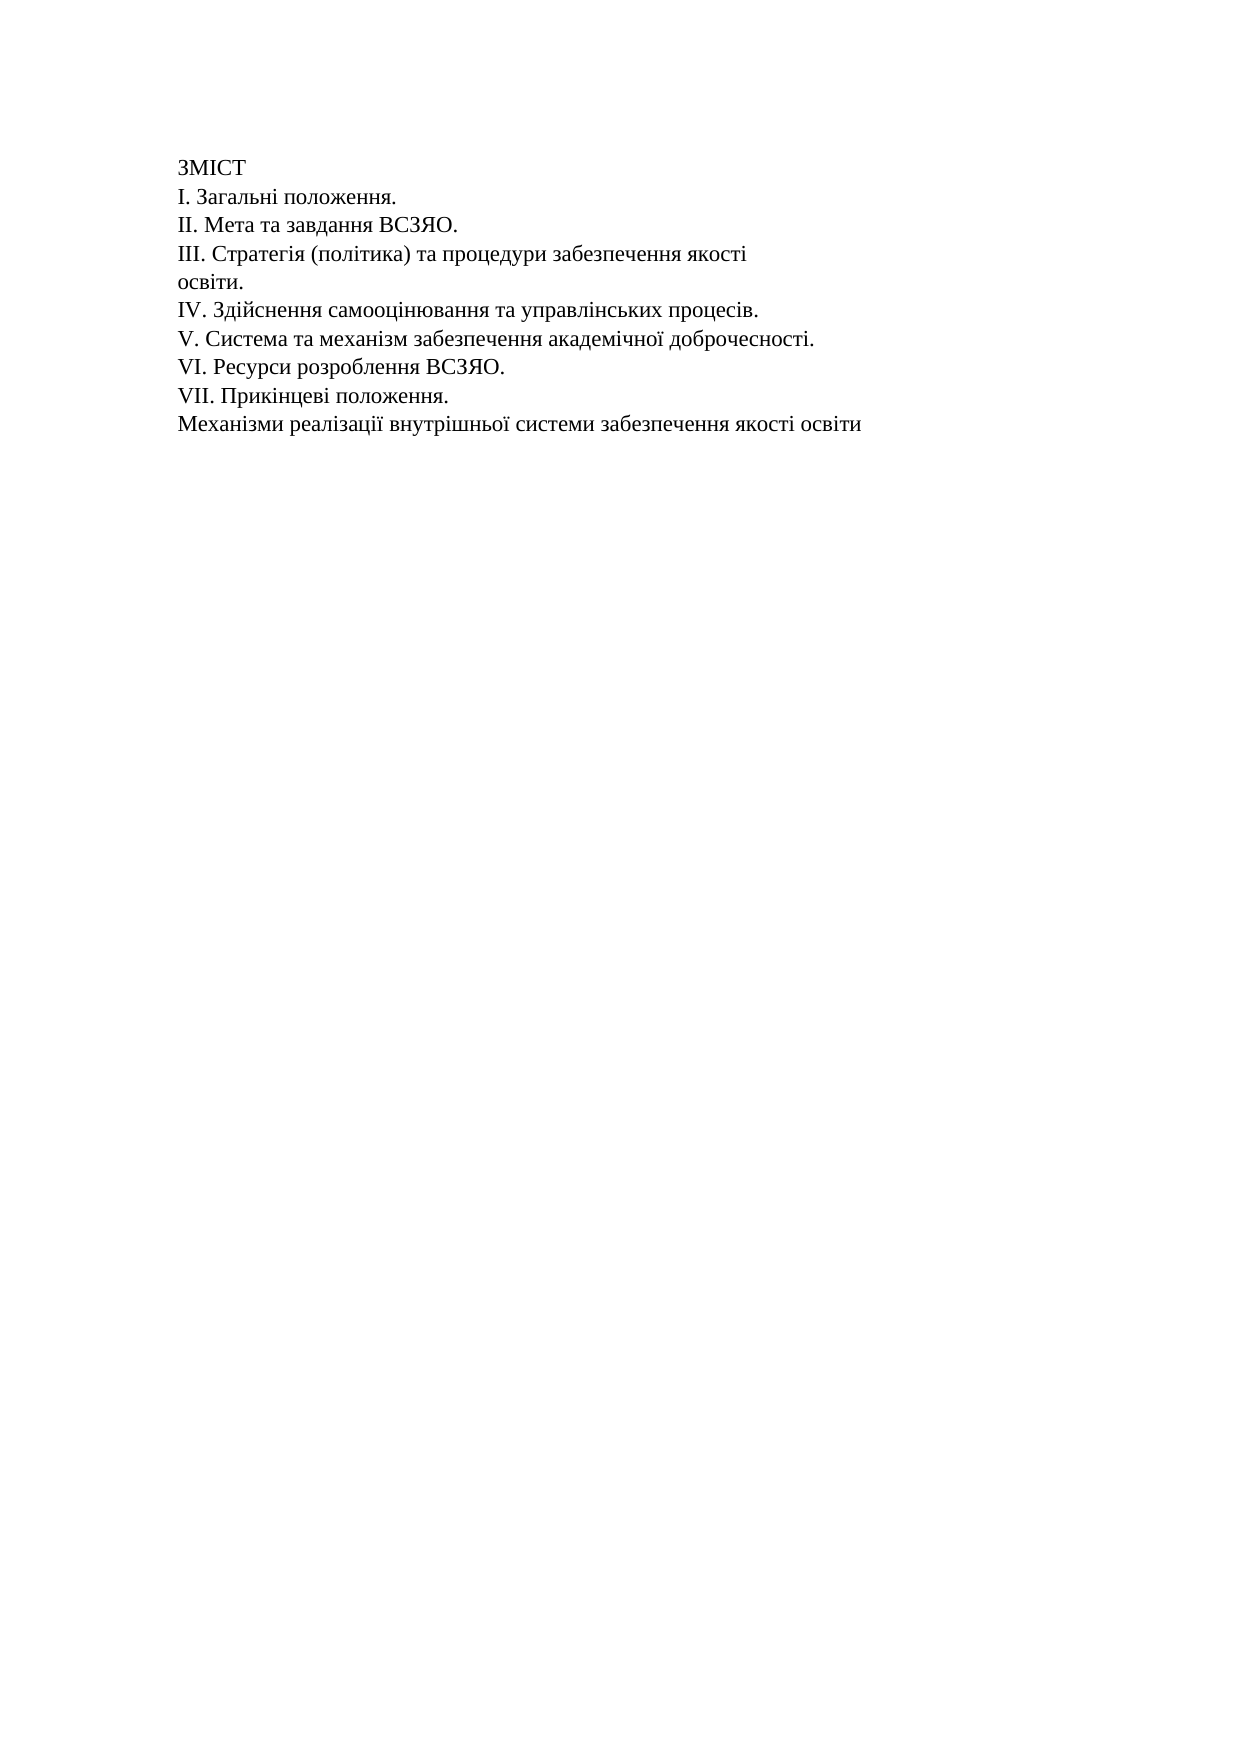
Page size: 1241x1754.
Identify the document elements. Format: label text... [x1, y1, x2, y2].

text V. Система та механізм забезпечення академічної доброчесності. [177, 325, 1152, 351]
text ЗМІСТ [177, 154, 1152, 181]
text II. Мета та завдання ВСЗЯО. [177, 211, 1152, 237]
text III. Стратегія (політика) та процедури забезпечення якості [177, 239, 1152, 266]
text VI. Ресурси розроблення ВСЗЯО. [177, 353, 1152, 380]
text I. Загальні положення. [177, 183, 1152, 209]
text Механізми реалізації внутрішньої системи забезпечення якості освіти [177, 410, 1152, 437]
text IV. Здійснення самооцінювання та управлінських процесів. [177, 296, 1152, 323]
text VII. Прикінцеві положення. [177, 382, 1152, 408]
text освіти. [177, 268, 1152, 294]
